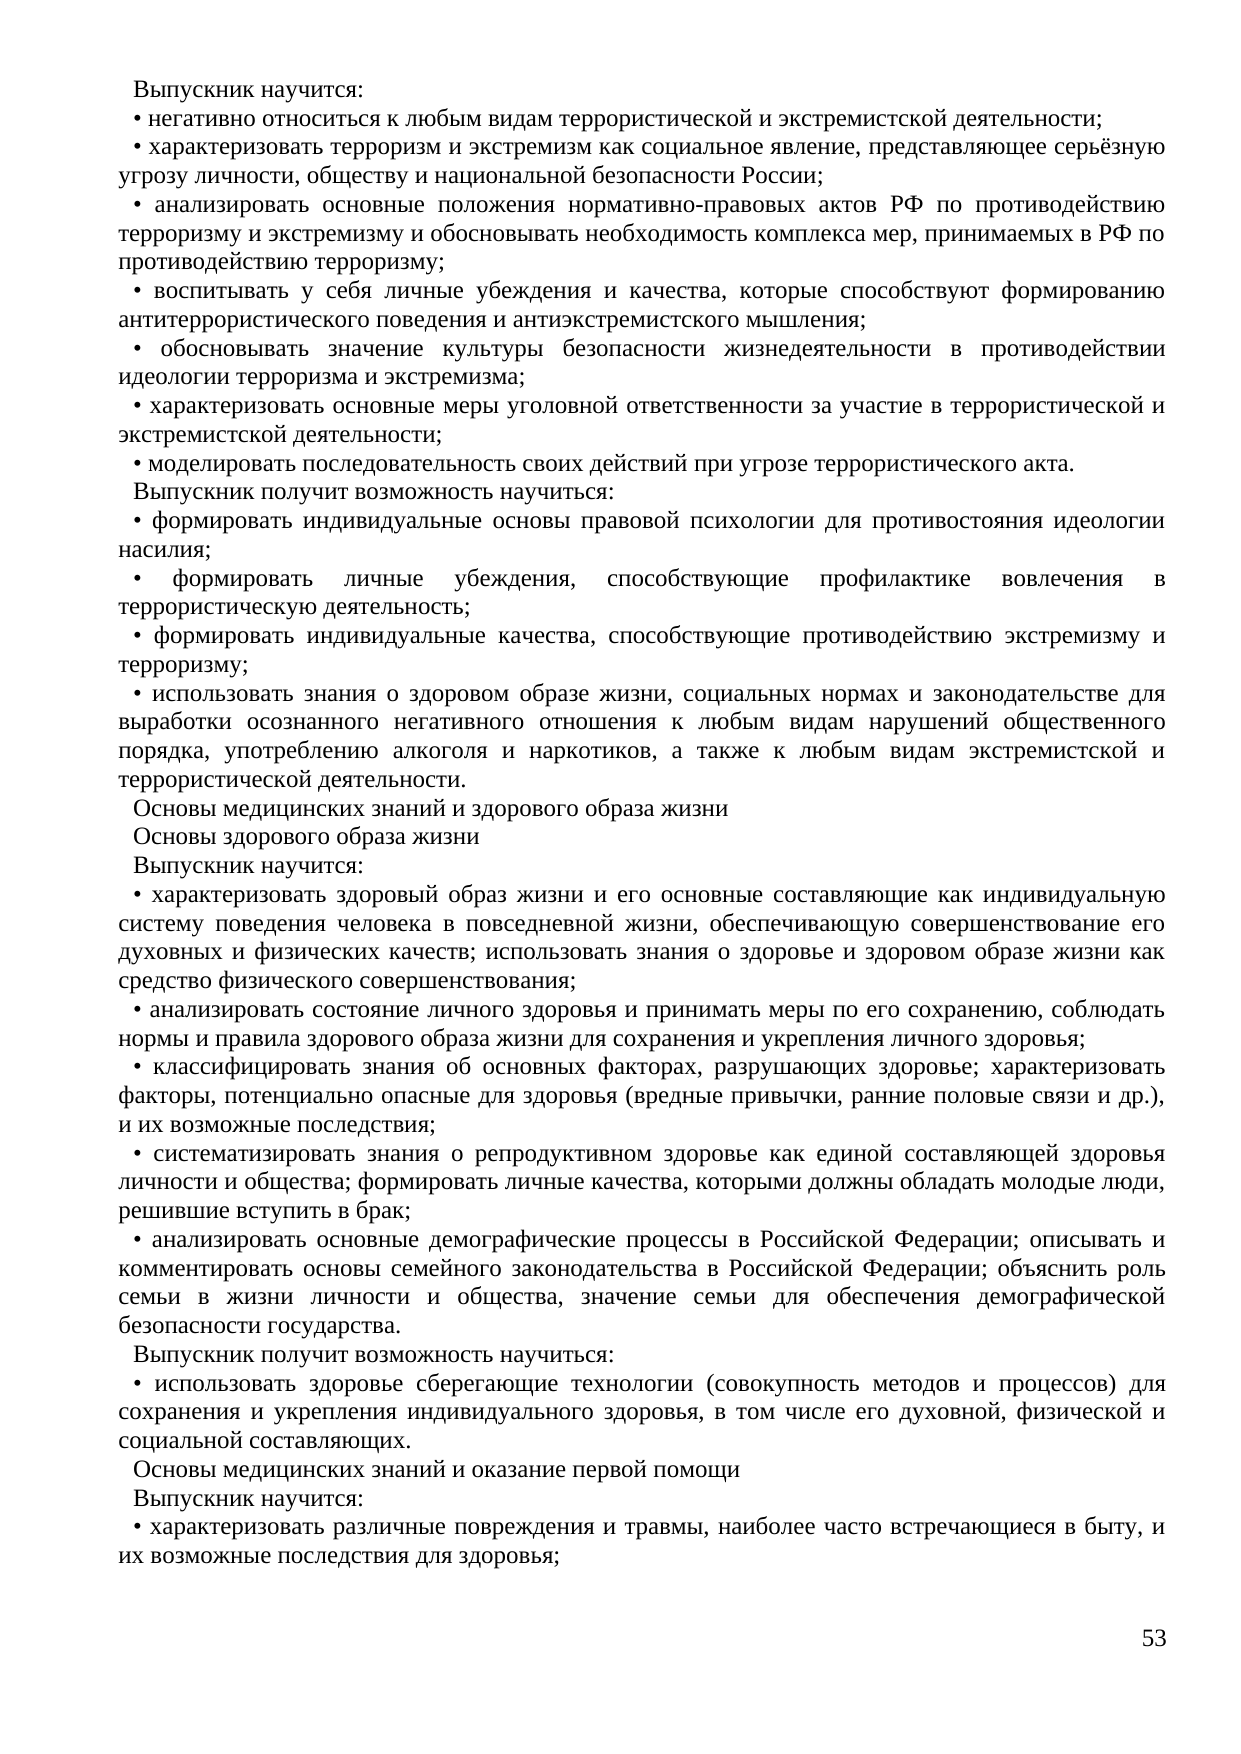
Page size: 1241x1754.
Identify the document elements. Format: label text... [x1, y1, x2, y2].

text • формировать индивидуальные основы правовой психологии для противостояния идеологии насилия; [118, 505, 1167, 563]
text • систематизировать знания о репродуктивном здоровье как единой составляющей здоровья личности и общества; формировать личные качества, которыми должны обладать молодые люди, решившие вступить в брак; [118, 1138, 1167, 1224]
text • обосновывать значение культуры безопасности жизнедеятельности в противодействии идеологии терроризма и экстремизма; [118, 333, 1167, 390]
text • формировать личные убеждения, способствующие профилактике вовлечения в террористическую деятельность; [118, 563, 1167, 620]
text • негативно относиться к любым видам террористической и экстремистской деятельности; [118, 103, 1167, 131]
text • воспитывать у себя личные убеждения и качества, которые способствуют формированию антитеррористического поведения и антиэкстремистского мышления; [118, 275, 1167, 333]
text • моделировать последовательность своих действий при угрозе террористического акта. [118, 448, 1167, 476]
text • характеризовать различные повреждения и травмы, наиболее часто встречающиеся в быту, и их возможные последствия для здоровья; [118, 1511, 1167, 1569]
text • характеризовать здоровый образ жизни и его основные составляющие как индивидуальную систему поведения человека в повседневной жизни, обеспечивающую совершенствование его духовных и физических качеств; использовать знания о здоровье и здоровом образе жизни как средство физического совершенствования; [118, 879, 1167, 994]
text • характеризовать основные меры уголовной ответственности за участие в террористической и экстремистской деятельности; [118, 390, 1167, 448]
text Основы медицинских знаний и здорового образа жизни [118, 793, 1167, 821]
text • классифицировать знания об основных факторах, разрушающих здоровье; характеризовать факторы, потенциально опасные для здоровья (вредные привычки, ранние половые связи и др.), и их возможные последствия; [118, 1051, 1167, 1138]
text Выпускник научится: [118, 74, 1167, 103]
text • анализировать основные демографические процессы в Российской Федерации; описывать и комментировать основы семейного законодательства в Российской Федерации; объяснить роль семьи в жизни личности и общества, значение семьи для обеспечения демографической безопасности государства. [118, 1224, 1167, 1339]
text Выпускник получит возможность научиться: [118, 1339, 1167, 1368]
text Основы медицинских знаний и оказание первой помощи [118, 1454, 1167, 1483]
text • использовать знания о здоровом образе жизни, социальных нормах и законодательстве для выработки осознанного негативного отношения к любым видам нарушений общественного порядка, употреблению алкоголя и наркотиков, а также к любым видам экстремистской и террористической деятельности. [118, 678, 1167, 793]
text Основы здорового образа жизни [118, 821, 1167, 850]
text • использовать здоровье сберегающие технологии (совокупность методов и процессов) для сохранения и укрепления индивидуального здоровья, в том числе его духовной, физической и социальной составляющих. [118, 1368, 1167, 1454]
text • анализировать основные положения нормативно-правовых актов РФ по противодействию терроризму и экстремизму и обосновывать необходимость комплекса мер, принимаемых в РФ по противодействию терроризму; [118, 189, 1167, 275]
text • формировать индивидуальные качества, способствующие противодействию экстремизму и терроризму; [118, 620, 1167, 678]
text Выпускник научится: [118, 1483, 1167, 1511]
text • характеризовать терроризм и экстремизм как социальное явление, представляющее серьёзную угрозу личности, обществу и национальной безопасности России; [118, 131, 1167, 189]
text Выпускник научится: [118, 850, 1167, 879]
text • анализировать состояние личного здоровья и принимать меры по его сохранению, соблюдать нормы и правила здорового образа жизни для сохранения и укрепления личного здоровья; [118, 994, 1167, 1051]
text Выпускник получит возможность научиться: [118, 476, 1167, 505]
